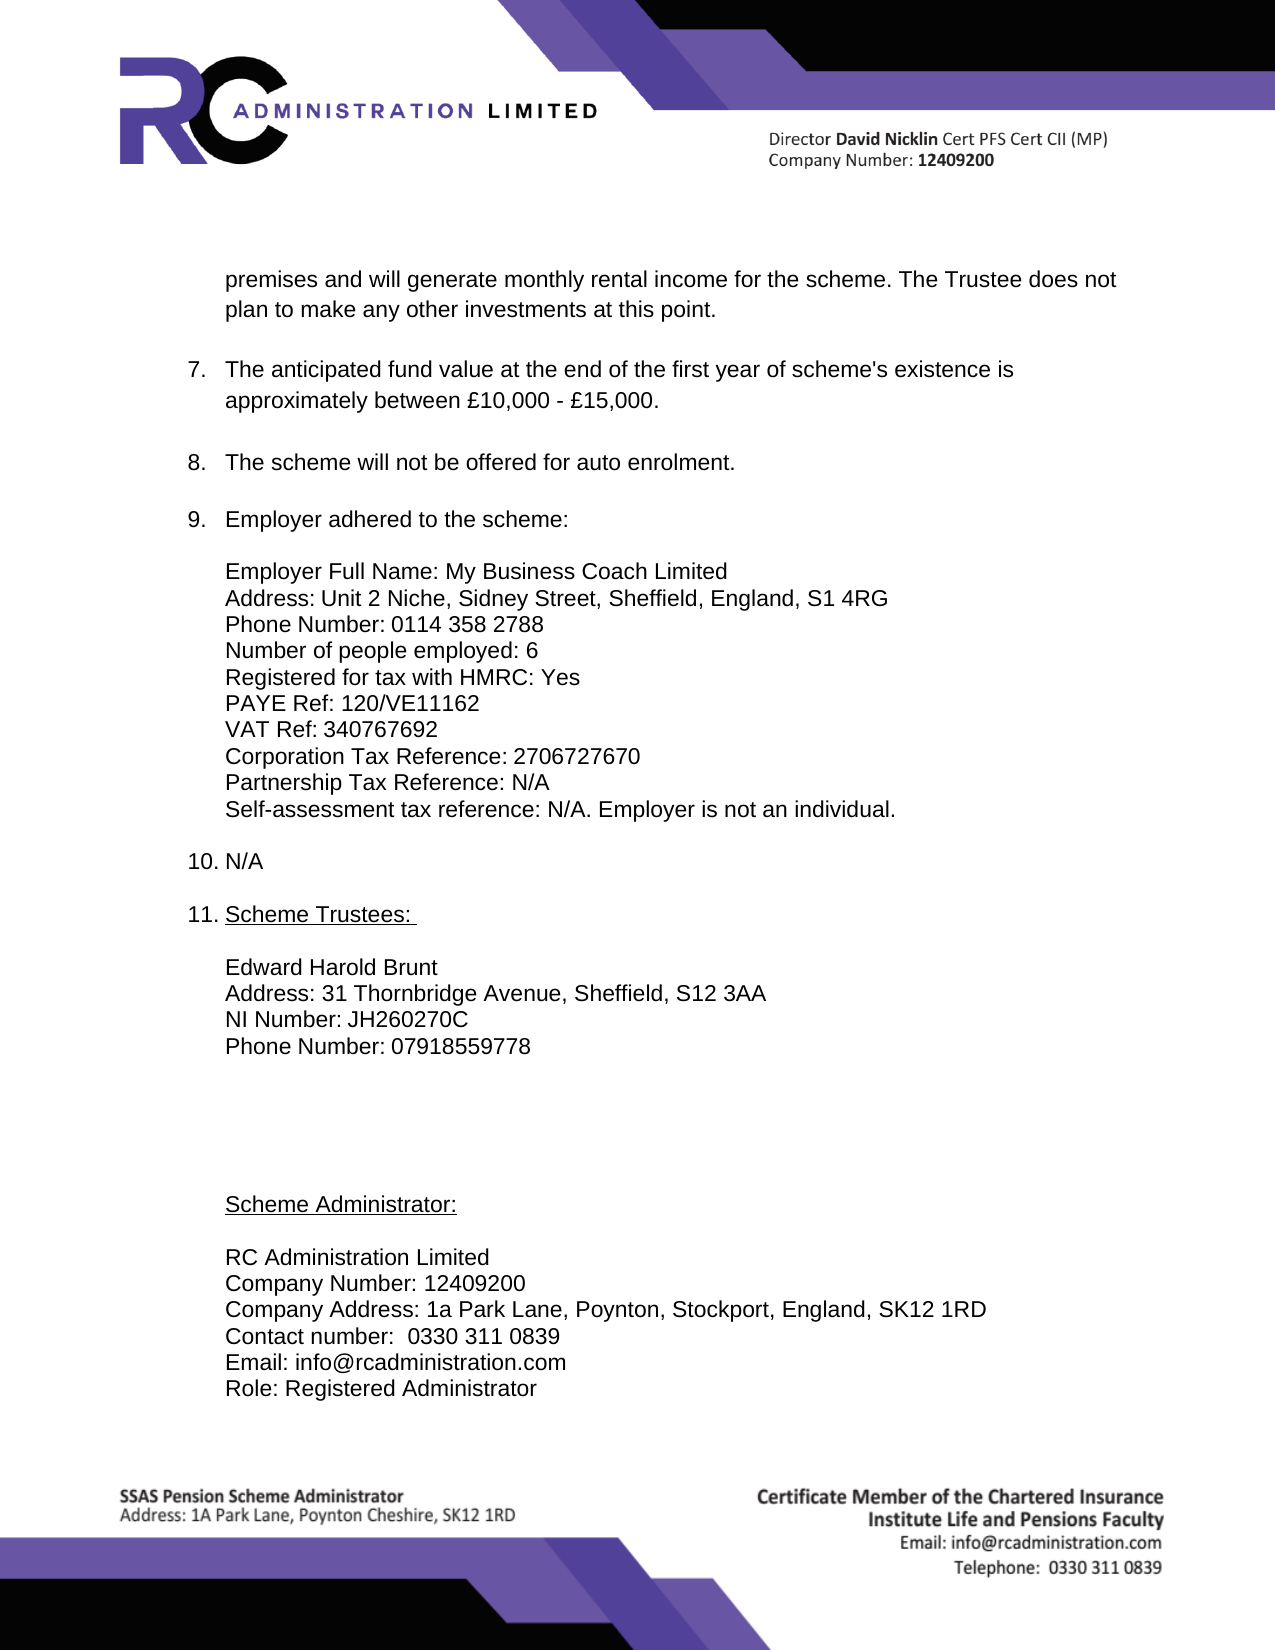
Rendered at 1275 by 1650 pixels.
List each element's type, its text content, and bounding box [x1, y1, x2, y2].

text Employer Full Name: My Business Coach Limited [150, 558, 1125, 585]
text Phone Number: 0114 358 2788 [150, 611, 1125, 637]
text Email: info@rcadministration.com Role: Registered Administrator [225, 1349, 1125, 1402]
text Address: 31 Thornbridge Avenue, Sheffield, S12 3AA [225, 980, 1125, 1006]
picture [0, 0, 1275, 185]
text Number of people employed: 6 [150, 637, 1125, 664]
text Address: Unit 2 Niche, Sidney Street, Sheffield, England, S1 4RG [150, 585, 1125, 611]
text Corporation Tax Reference: 2706727670 [187, 743, 1125, 769]
list Scheme Trustees: [187, 901, 1125, 927]
text Self-assessment tax reference: N/A. Employer is not an individual. [187, 796, 1125, 822]
list The scheme will not be offered for auto enrolment. [187, 449, 1125, 475]
picture [0, 1480, 1275, 1650]
text Registered for tax with HMRC: Yes [150, 664, 1125, 690]
text Phone Number: 07918559778 [225, 1033, 1125, 1059]
list Employer adhered to the scheme: [187, 506, 1125, 532]
list The anticipated fund value at the end of the first year of scheme's existence is approximately between £10,000 - £15,000. [187, 356, 1125, 413]
text PAYE Ref: 120/VE11162 [187, 690, 1125, 716]
text Partnership Tax Reference: N/A [187, 769, 1125, 796]
text Edward Harold Brunt [225, 954, 1125, 980]
text NI Number: JH260270C [225, 1006, 1125, 1033]
list N/A [187, 848, 1125, 874]
text RC Administration Limited [225, 1243, 1125, 1270]
text Scheme Administrator: [225, 1191, 1125, 1217]
text Contact number: 0330 311 0839 [225, 1323, 401, 1349]
text Contact number: 0330 311 0839 [522, 1323, 1125, 1349]
text VAT Ref: 340767692 [187, 716, 1125, 743]
text Company Number: 12409200 Company Address: 1a Park Lane, Poynton, Stockport, England, SK12 1RD [225, 1270, 1125, 1323]
